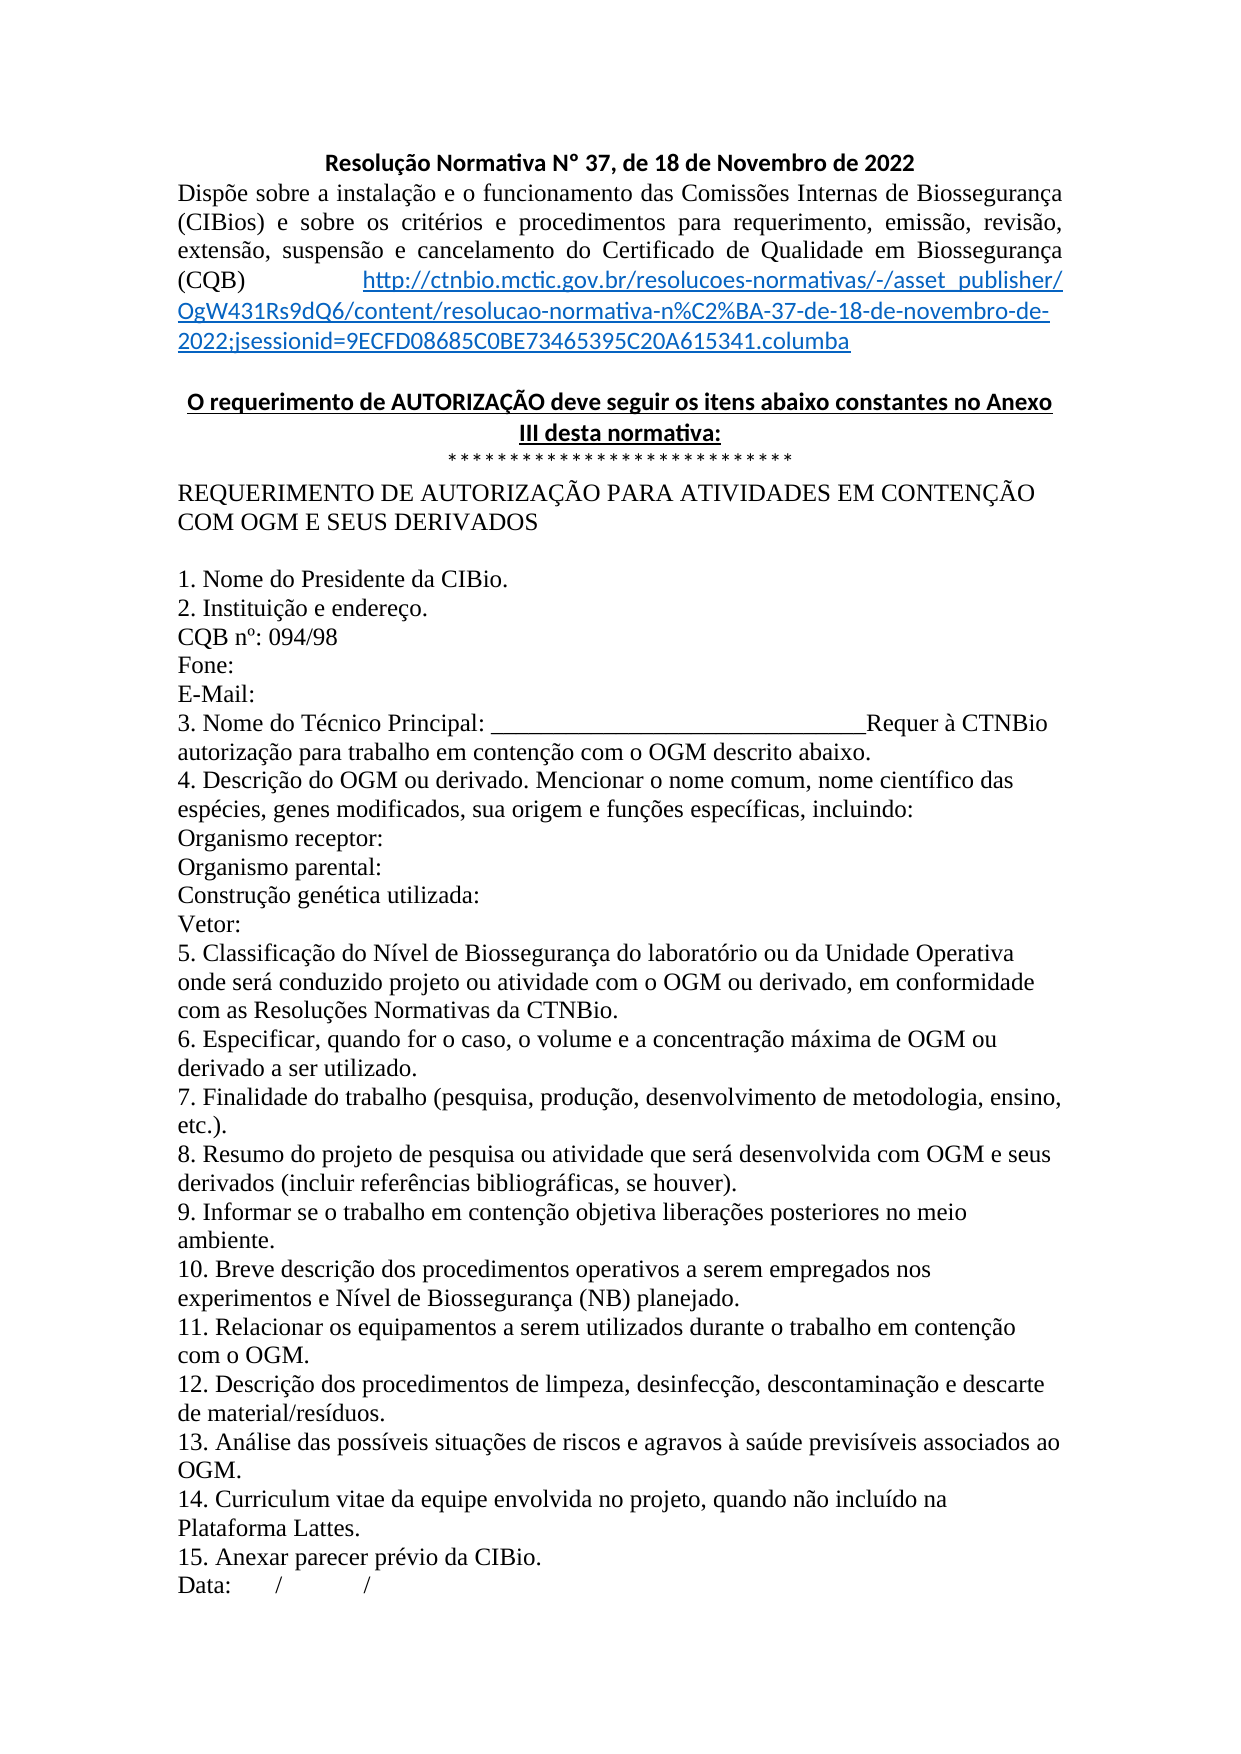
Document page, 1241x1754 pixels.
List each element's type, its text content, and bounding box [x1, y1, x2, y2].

text Resolução Normativa Nº 37, de 18 de Novembro de 2022 [177, 148, 1063, 178]
text **************************** [177, 447, 1063, 478]
text REQUERIMENTO DE AUTORIZAÇÃO PARA ATIVIDADES EM CONTENÇÃO COM OGM E SEUS DERIVADOS 1. Nome do Presidente da CIBio. 2. Instituição e endereço. CQB nº: 094/98 Fone: E-Mail: 3. Nome do Técnico Principal: ______________________________Requer à CTNBio autorização para trabalho em contenção com o OGM descrito abaixo. 4. Descrição do OGM ou derivado. Mencionar o nome comum, nome científico das espécies, genes modificados, sua origem e funções específicas, incluindo: Organismo receptor: Organismo parental: Construção genética utilizada: Vetor: 5. Classificação do Nível de Biossegurança do laboratório ou da Unidade Operativa onde será conduzido projeto ou atividade com o OGM ou derivado, em conformidade com as Resoluções Normativas da CTNBio. 6. Especificar, quando for o caso, o volume e a concentração máxima de OGM ou derivado a ser utilizado. 7. Finalidade do trabalho (pesquisa, produção, desenvolvimento de metodologia, ensino, etc.). 8. Resumo do projeto de pesquisa ou atividade que será desenvolvida com OGM e seus derivados (incluir referências bibliográficas, se houver). 9. Informar se o trabalho em contenção objetiva liberações posteriores no meio ambiente. 10. Breve descrição dos procedimentos operativos a serem empregados nos experimentos e Nível de Biossegurança (NB) planejado. 11. Relacionar os equipamentos a serem utilizados durante o trabalho em contenção com o OGM. 12. Descrição dos procedimentos de limpeza, desinfecção, descontaminação e descarte de material/resíduos. 13. Análise das possíveis situações de riscos e agravos à saúde previsíveis associados ao OGM. 14. Curriculum vitae da equipe envolvida no projeto, quando não incluído na Plataforma Lattes. 15. Anexar parecer prévio da CIBio. Data: / / [177, 478, 1063, 1599]
text Dispõe sobre a instalação e o funcionamento das Comissões Internas de Biossegurança (CIBios) e sobre os critérios e procedimentos para requerimento, emissão, revisão, extensão, suspensão e cancelamento do Certificado de Qualidade em Biossegurança (CQB) http://ctnbio.mctic.gov.br/resolucoes-normativas/-/asset_publisher/OgW431Rs9dQ6/content/resolucao-normativa-n%C2%BA-37-de-18-de-novembro-de-2022;jsessionid=9ECFD08685C0BE73465395C20A615341.columba [177, 178, 1063, 356]
text O requerimento de AUTORIZAÇÃO deve seguir os itens abaixo constantes no Anexo III desta normativa: [177, 386, 1063, 447]
